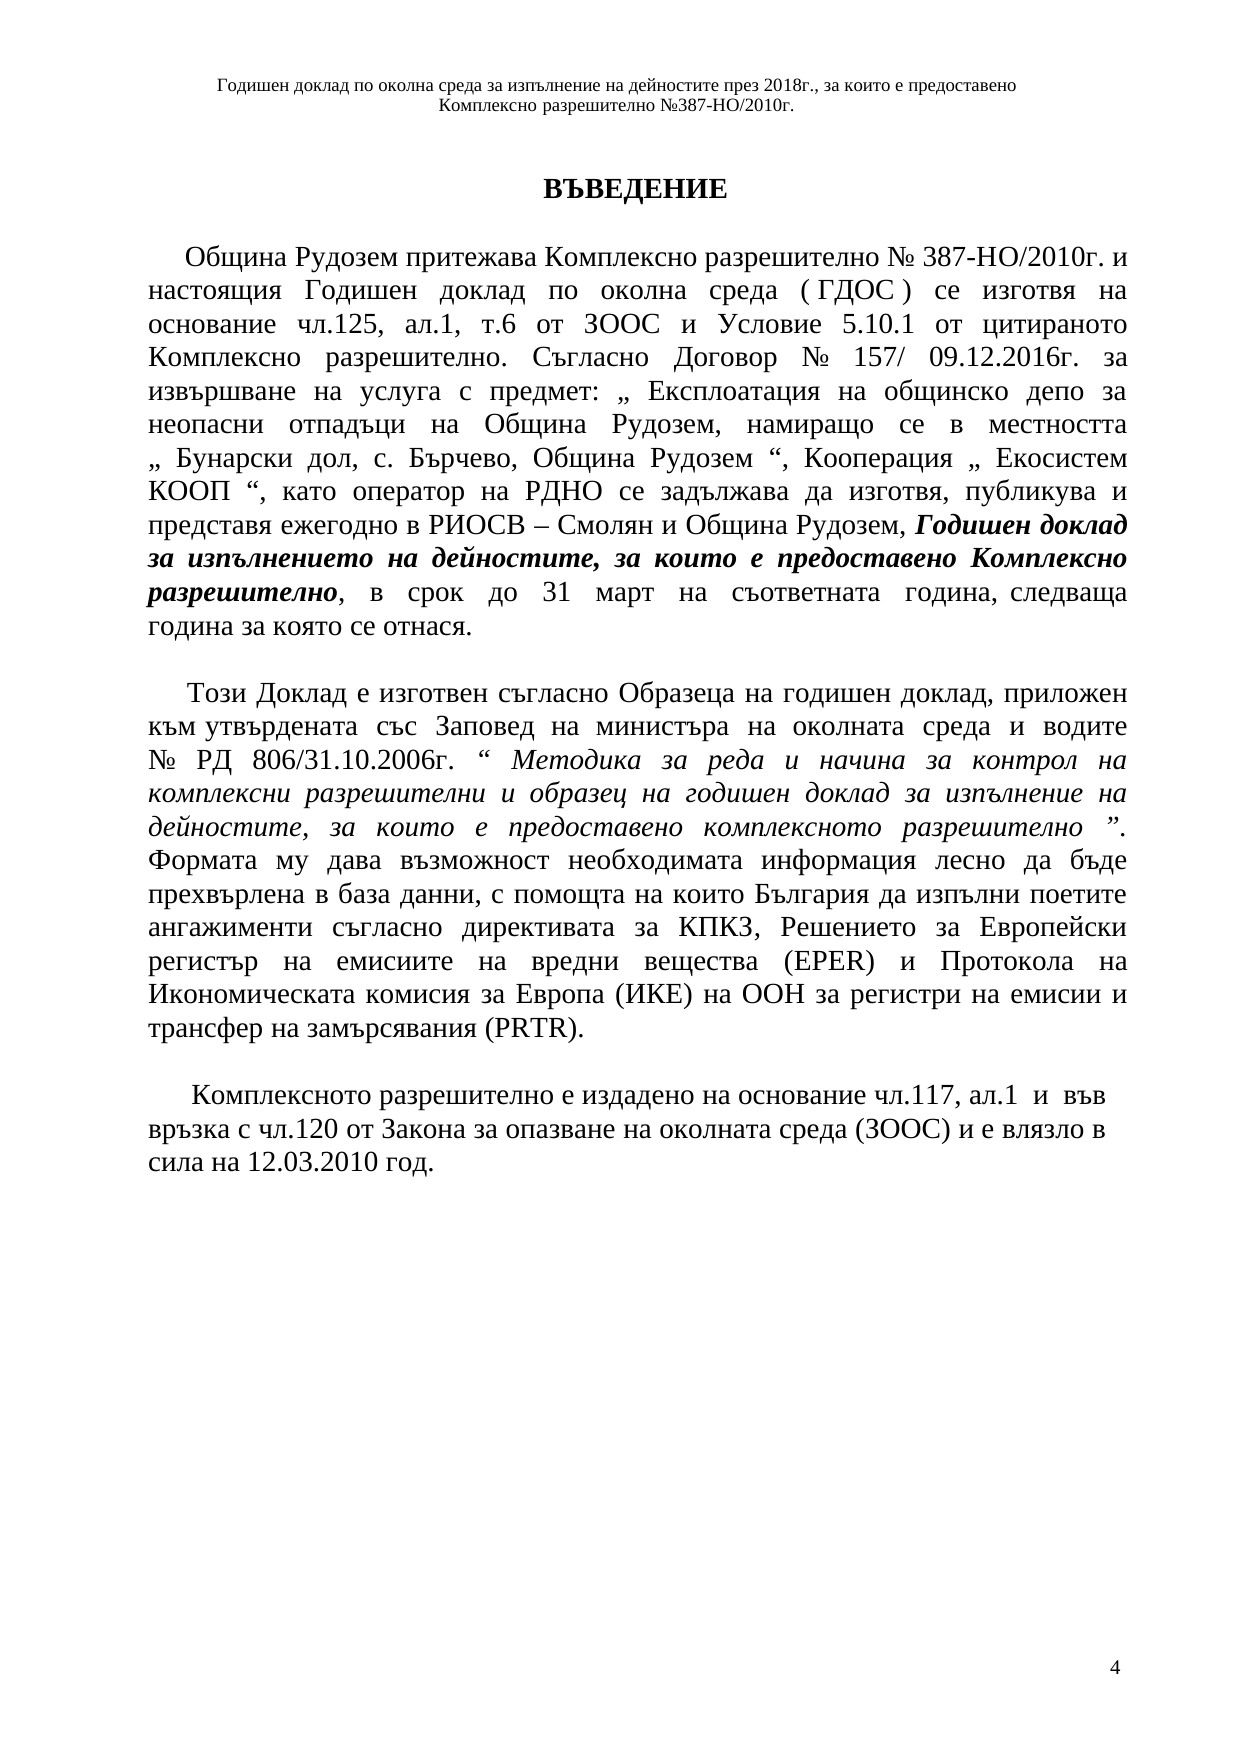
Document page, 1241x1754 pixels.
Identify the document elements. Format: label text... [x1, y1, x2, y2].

text ВЪВЕДЕНИЕ [538, 172, 732, 205]
text Комплексното разрешително е издадено на основание чл.117, ал.1 и във връзка с чл.120 от Закона за опазване на околната среда (ЗООС) и е влязло в сила на 12.03.2010 год. [148, 1077, 1127, 1178]
text Този Доклад е изготвен съгласно Образеца на годишен доклад, приложен към утвърдената със Заповед на министъра на околната среда и водите № РД 806/31.10.2006г. “ Методика за реда и начина за контрол на комплексни разрешителни и образец на годишен доклад за изпълнение на дейностите, за които е предоставено комплексното разрешително ”. Формата му дава възможност необходимата информация лесно да бъде прехвърлена в база данни, с помощта на които България да изпълни поетите ангажименти съгласно директивата за КПКЗ, Решението за Европейски регистър на емисиите на вредни вещества (EPER) и Протокола на Икономическата комисия за Европа (ИКЕ) на ООН за регистри на емисии и трансфер на замърсявания (PRTR). [148, 675, 1127, 1044]
text Община Рудозем притежава Комплексно разрешително № 387-НО/2010г. и настоящия Годишен доклад по околна среда ( ГДОС ) се изготвя на основание чл.125, ал.1, т.6 от ЗООС и Условие 5.10.1 от цитираното Комплексно разрешително. Съгласно Договор № 157/ 09.12.2016г. за извършване на услуга с предмет: „ Експлоатация на общинско депо за неопасни отпадъци на Община Рудозем, намиращо се в местността „ Бунарски дол, с. Бърчево, Община Рудозем “, Кооперация „ Екосистем КООП “, като оператор на РДНО се задължава да изготвя, публикува и представя ежегодно в РИОСВ – Смолян и Община Рудозем, Годишен доклад за изпълнението на дейностите, за които е предоставено Комплексно разрешително, в срок до 31 март на съответната година, следваща година за която се отнася. [148, 239, 1128, 641]
